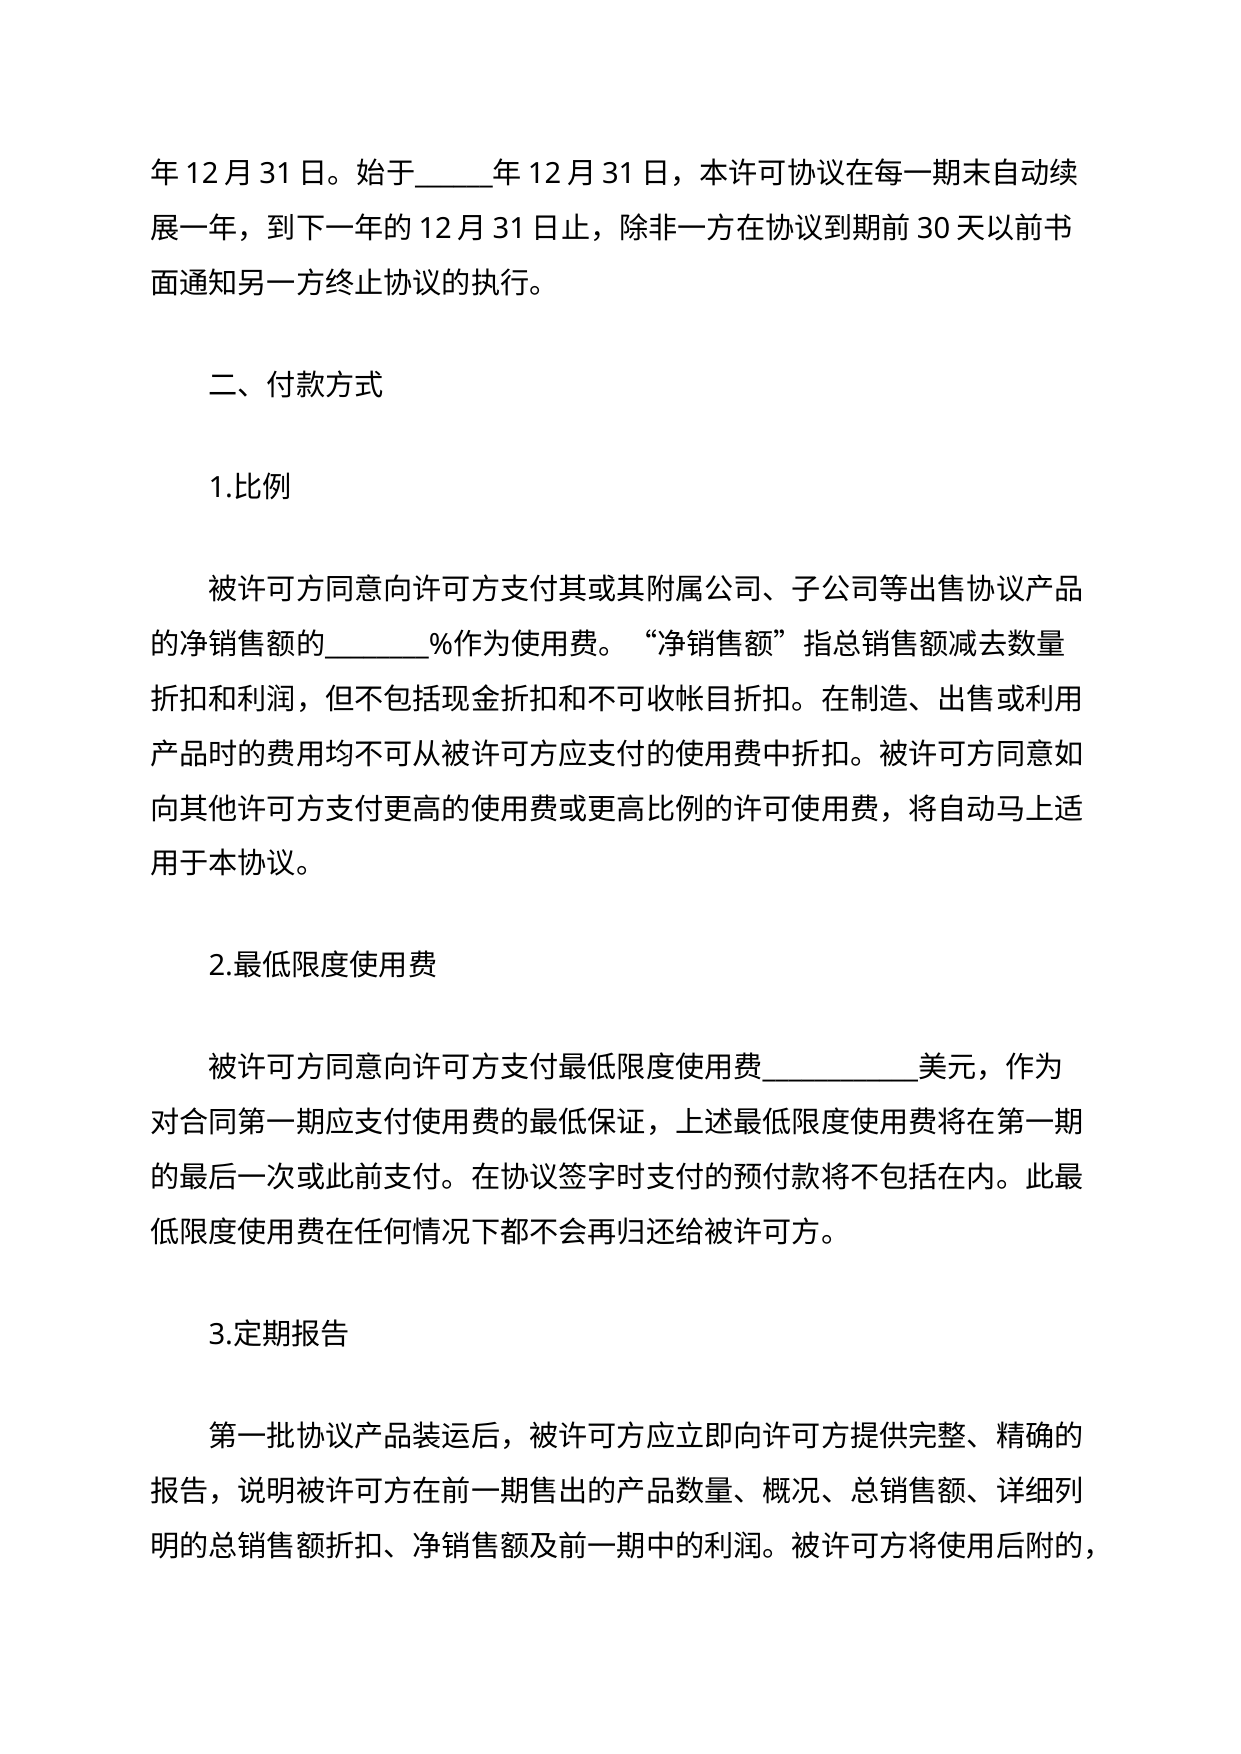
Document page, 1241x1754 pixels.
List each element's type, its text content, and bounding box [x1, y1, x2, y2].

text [150, 150, 1090, 302]
text 2.最低限度使用费 [150, 942, 1090, 984]
text 3.定期报告 [150, 1310, 1090, 1353]
text 被许可方同意向许可方支付其或其附属公司、子公司等出售协议产品的净销售额的________%作为使用费。“净销售额”指总销售额减去数量折扣和利润，但不包括现金折扣和不可收帐目折扣。在制造、出售或利用产品时的费用均不可从被许可方应支付的使用费中折扣。被许可方同意如向其他许可方支付更高的使用费或更高比例的许可使用费，将自动马上适用于本协议。 [150, 566, 1090, 882]
text 1.比例 [150, 463, 1090, 506]
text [150, 1412, 1090, 1564]
text 被许可方同意向许可方支付最低限度使用费____________美元，作为对合同第一期应支付使用费的最低保证，上述最低限度使用费将在第一期的最后一次或此前支付。在协议签字时支付的预付款将不包括在内。此最低限度使用费在任何情况下都不会再归还给被许可方。 [150, 1044, 1090, 1251]
text 二、付款方式 [150, 362, 1090, 404]
